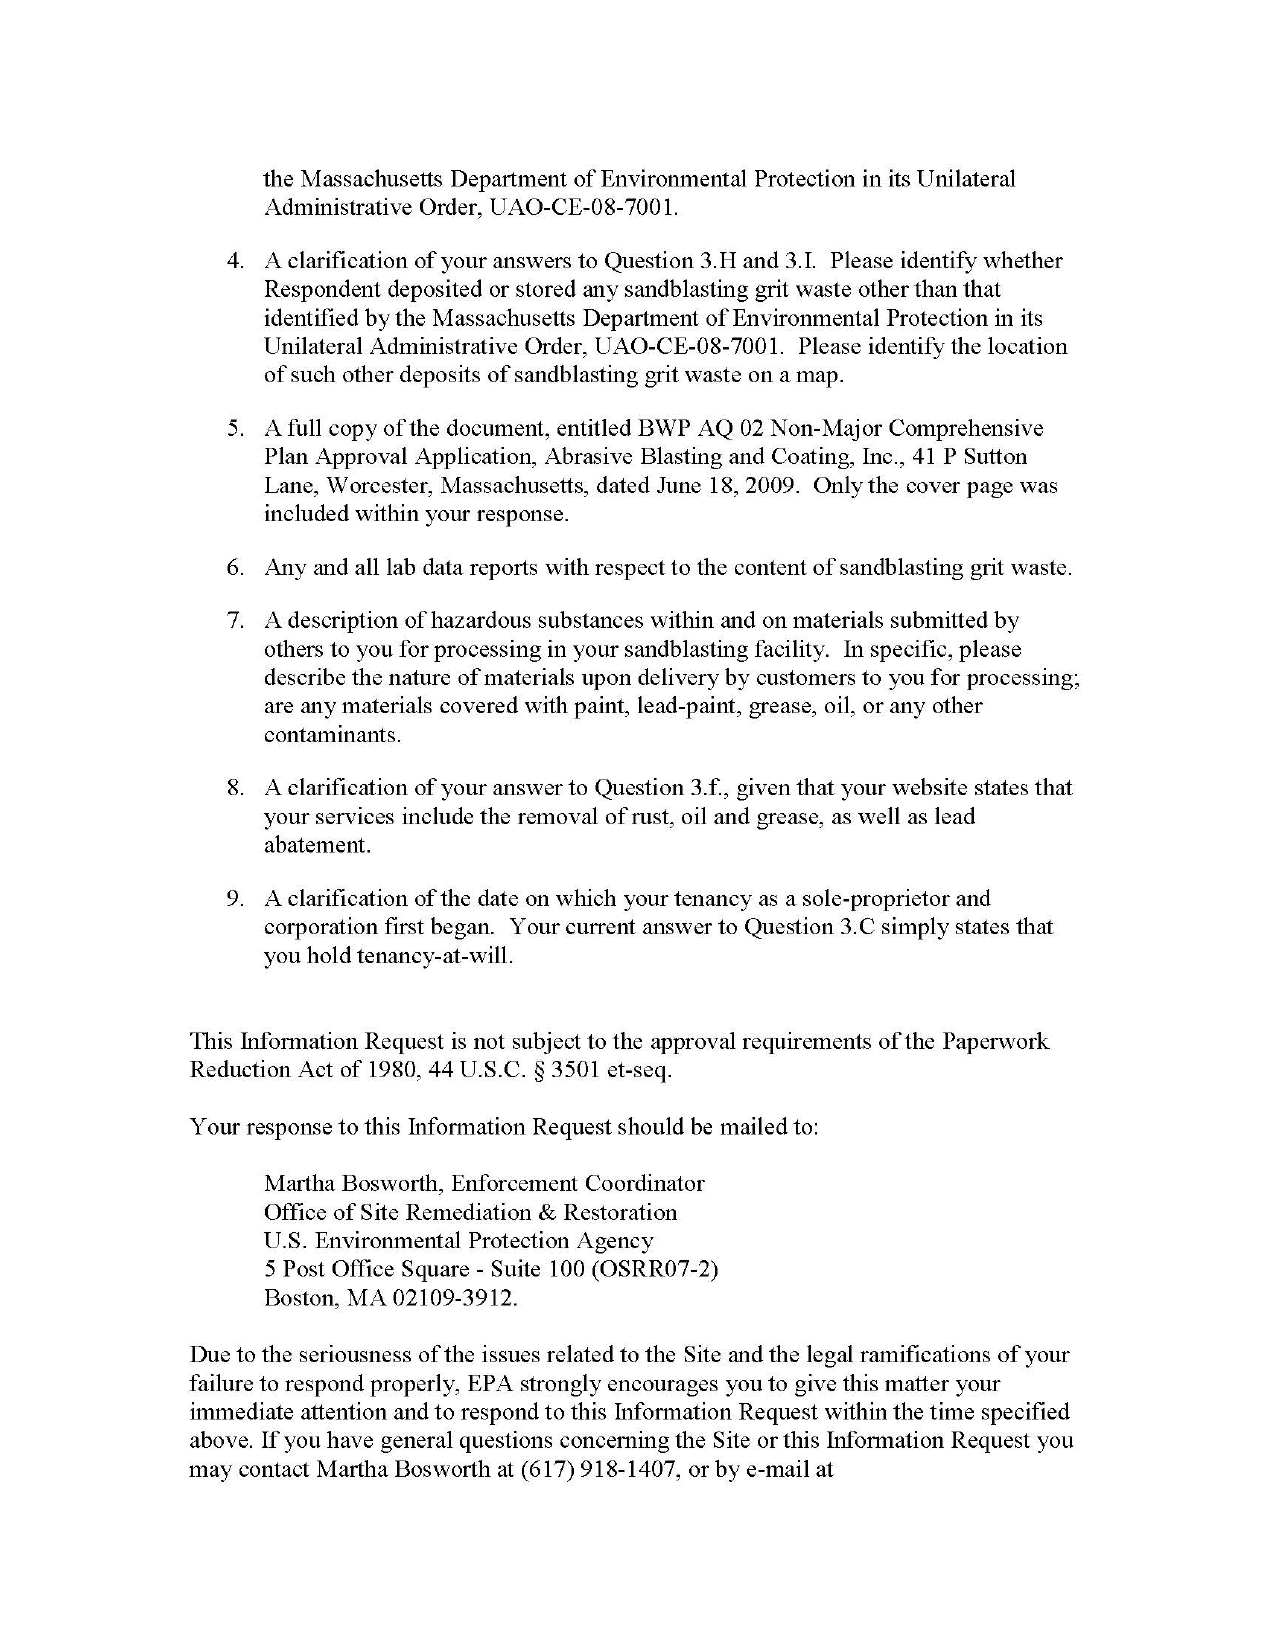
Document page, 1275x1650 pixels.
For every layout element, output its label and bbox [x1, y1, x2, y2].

picture [102, 105, 1173, 1546]
